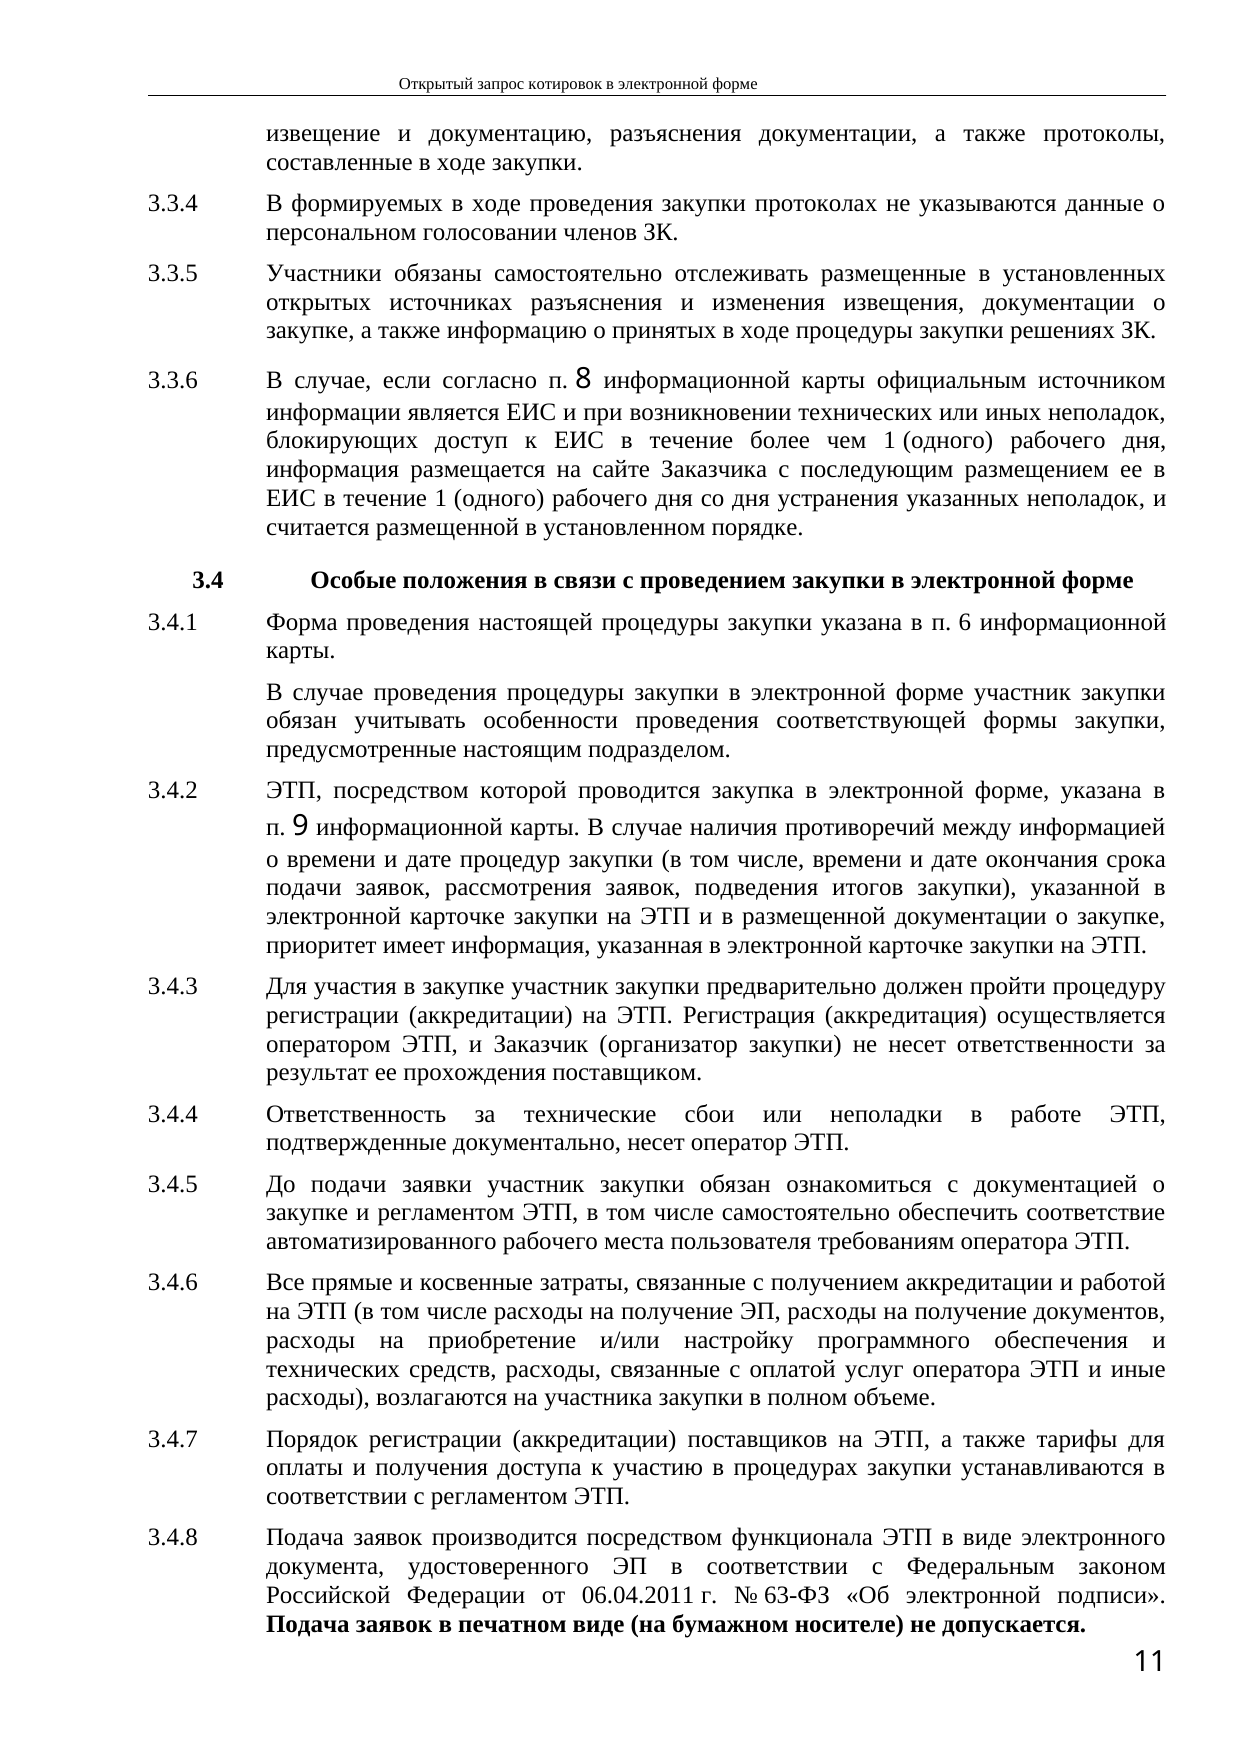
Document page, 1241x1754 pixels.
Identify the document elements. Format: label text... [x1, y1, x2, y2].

text Особые положения в связи с проведением закупки в электронной форме [192, 565, 1166, 594]
text В случае, если согласно п. 8 информационной карты официальным источником информации является ЕИС и при возникновении технических или иных неполадок, блокирующих доступ к ЕИС в течение более чем 1 (одного) рабочего дня, информация размещается на сайте Заказчика с последующим размещением ее в ЕИС в течение 1 (одного) рабочего дня со дня устранения указанных неполадок, и считается размещенной в установленном порядке. [148, 357, 1166, 540]
text В формируемых в ходе проведения закупки протоколах не указываются данные о персональном голосовании членов ЗК. [148, 188, 1166, 246]
text Форма проведения настоящей процедуры закупки указана в п. 6 информационной карты. [148, 607, 1166, 664]
text Порядок регистрации (аккредитации) поставщиков на ЭТП, а также тарифы для оплаты и получения доступа к участию в процедурах закупки устанавливаются в соответствии с регламентом ЭТП. [148, 1424, 1166, 1510]
text Подача заявок производится посредством функционала ЭТП в виде электронного документа, удостоверенного ЭП в соответствии с Федеральным законом Российской Федерации от 06.04.2011 г. № 63-ФЗ «Об электронной подписи». Подача заявок в печатном виде (на бумажном носителе) не допускается. [148, 1522, 1166, 1637]
text Для участия в закупке участник закупки предварительно должен пройти процедуру регистрации (аккредитации) на ЭТП. Регистрация (аккредитация) осуществляется оператором ЭТП, и Заказчик (организатор закупки) не несет ответственности за результат ее прохождения поставщиком. [148, 971, 1166, 1086]
list В случае проведения процедуры закупки в электронной форме участник закупки обязан учитывать особенности проведения соответствующей формы закупки, предусмотренные настоящим подразделом. [266, 677, 1166, 763]
text Участники обязаны самостоятельно отслеживать размещенные в установленных открытых источниках разъяснения и изменения извещения, документации о закупке, а также информацию о принятых в ходе процедуры закупки решениях ЗК. [148, 258, 1166, 344]
text ЭТП, посредством которой проводится закупка в электронной форме, указана в п. 9 информационной карты. В случае наличия противоречий между информацией о времени и дате процедур закупки (в том числе, времени и дате окончания срока подачи заявок, рассмотрения заявок, подведения итогов закупки), указанной в электронной карточке закупки на ЭТП и в размещенной документации о закупке, приоритет имеет информация, указанная в электронной карточке закупки на ЭТП. [148, 775, 1166, 959]
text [148, 118, 1166, 176]
text Ответственность за технические сбои или неполадки в работе ЭТП, подтвержденные документально, несет оператор ЭТП. [148, 1099, 1166, 1156]
text Все прямые и косвенные затраты, связанные с получением аккредитации и работой на ЭТП (в том числе расходы на получение ЭП, расходы на получение документов, расходы на приобретение и/или настройку программного обеспечения и технических средств, расходы, связанные с оплатой услуг оператора ЭТП и иные расходы), возлагаются на участника закупки в полном объеме. [148, 1267, 1166, 1411]
text До подачи заявки участник закупки обязан ознакомиться с документацией о закупке и регламентом ЭТП, в том числе самостоятельно обеспечить соответствие автоматизированного рабочего места пользователя требованиям оператора ЭТП. [148, 1169, 1166, 1255]
